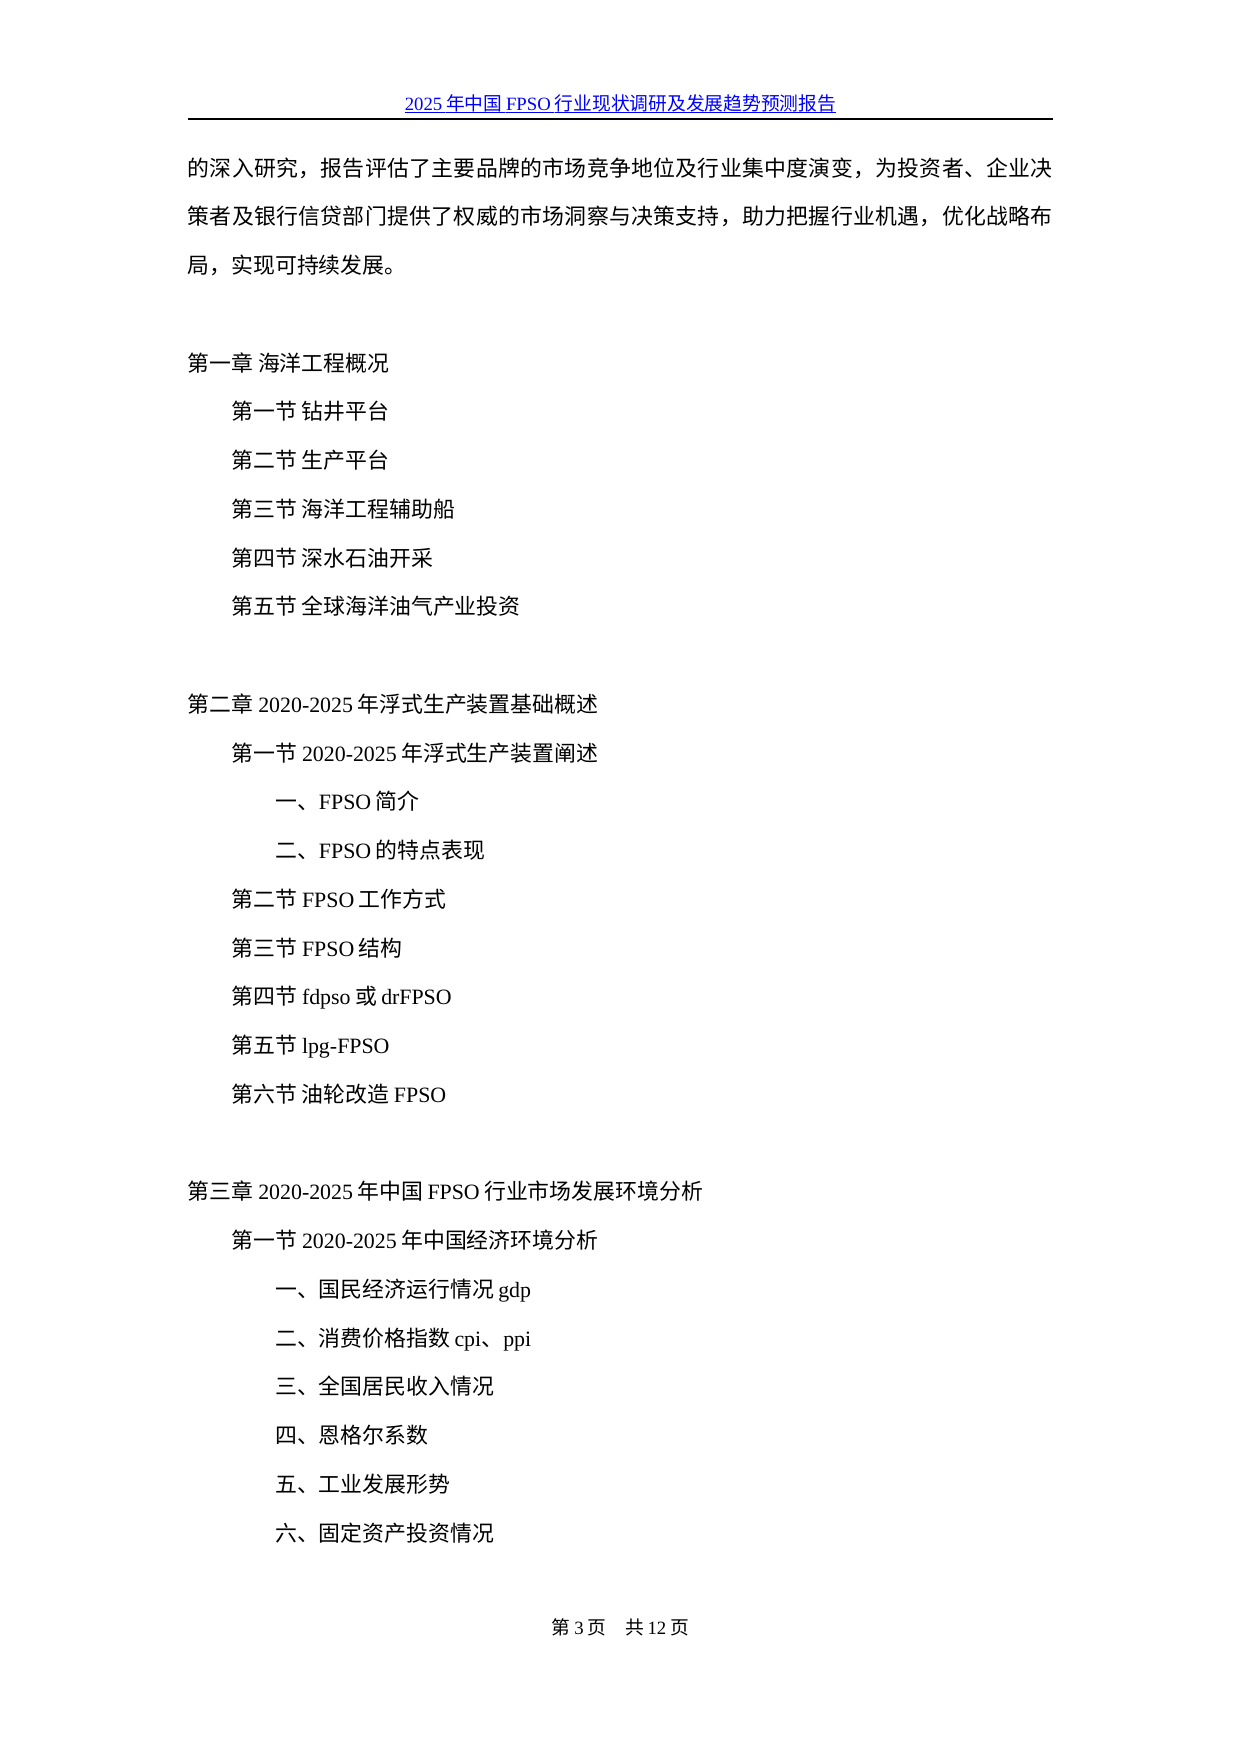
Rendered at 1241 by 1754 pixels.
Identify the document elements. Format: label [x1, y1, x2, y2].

text [187, 150, 1053, 1548]
